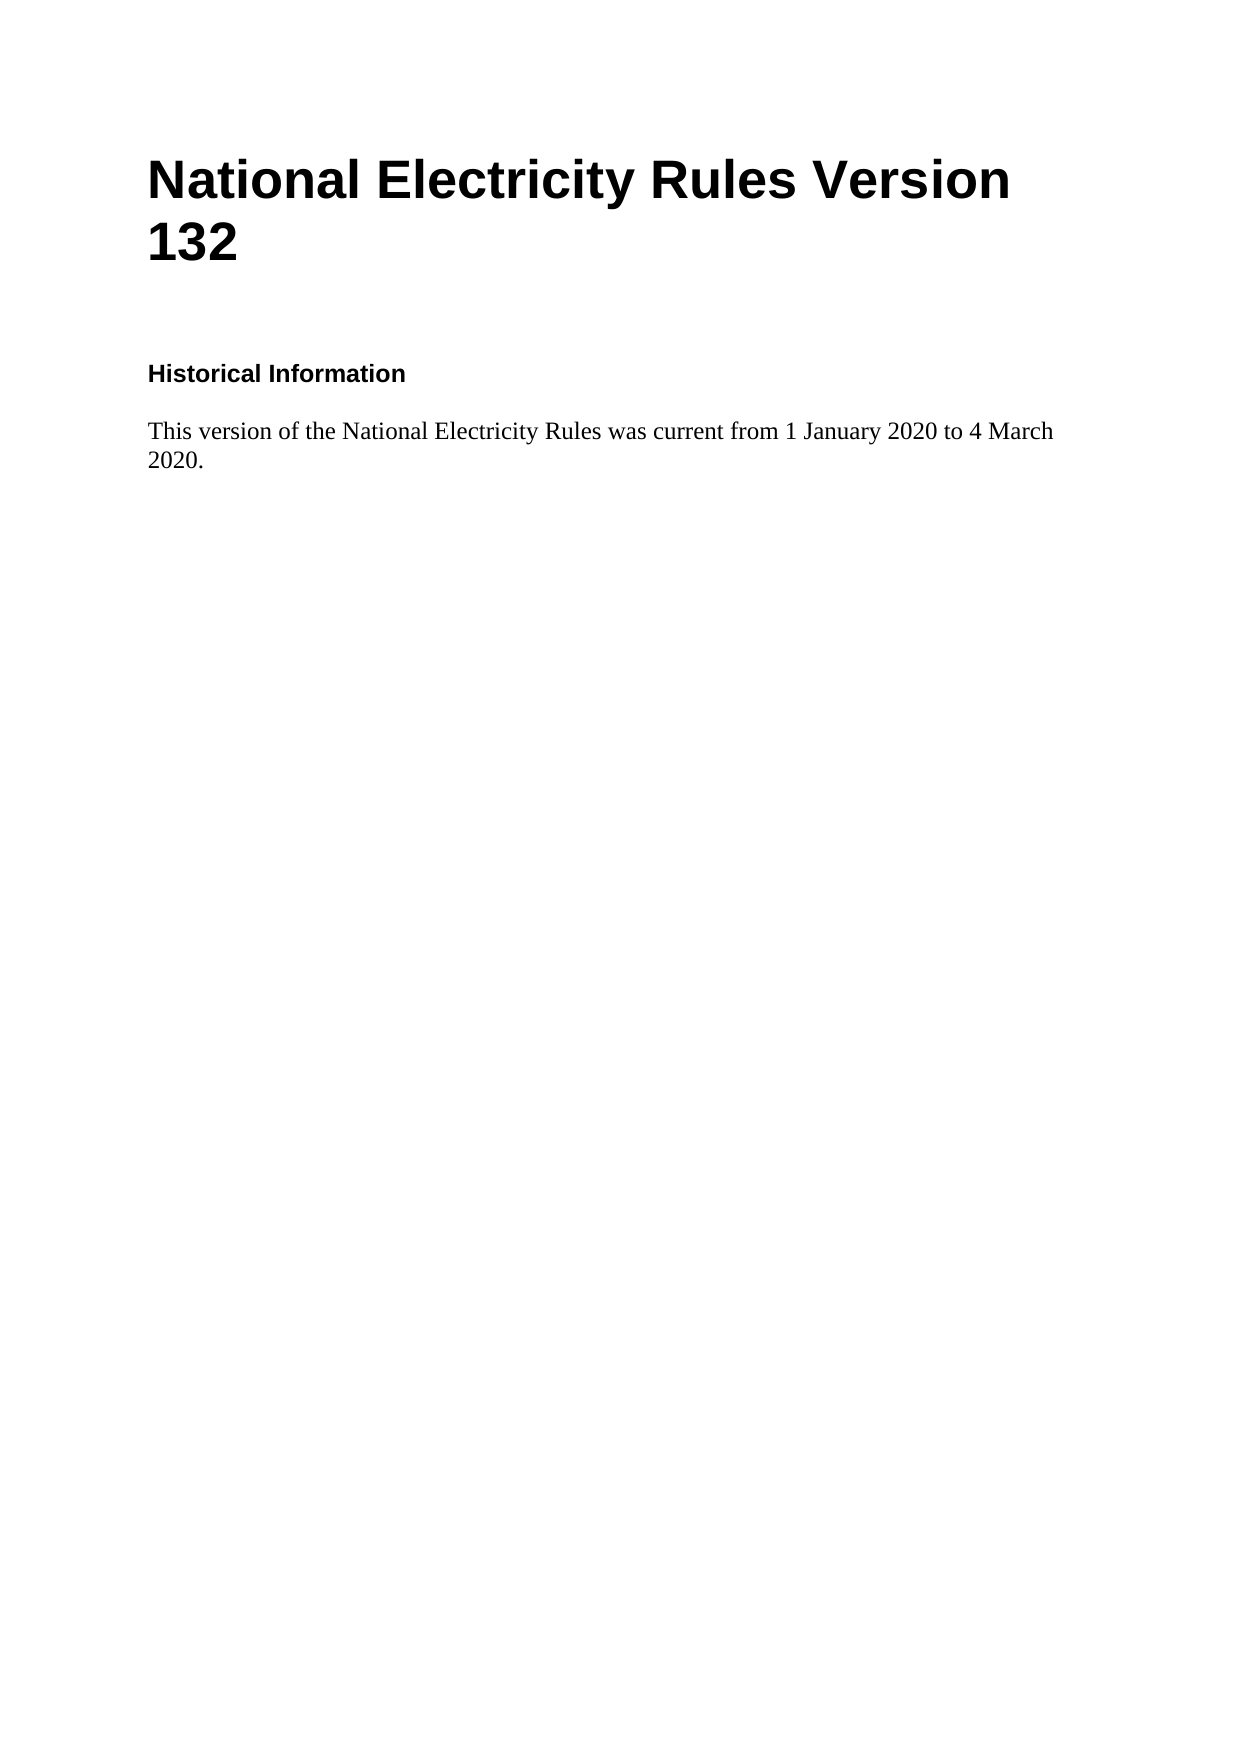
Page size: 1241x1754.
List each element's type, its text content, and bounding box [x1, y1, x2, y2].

text National Electricity Rules Version 132 [148, 148, 1092, 272]
text Historical Information [148, 358, 1092, 387]
text This version of the National Electricity Rules was current from 1 January 2020 to 4 March 2020. [148, 416, 1092, 473]
